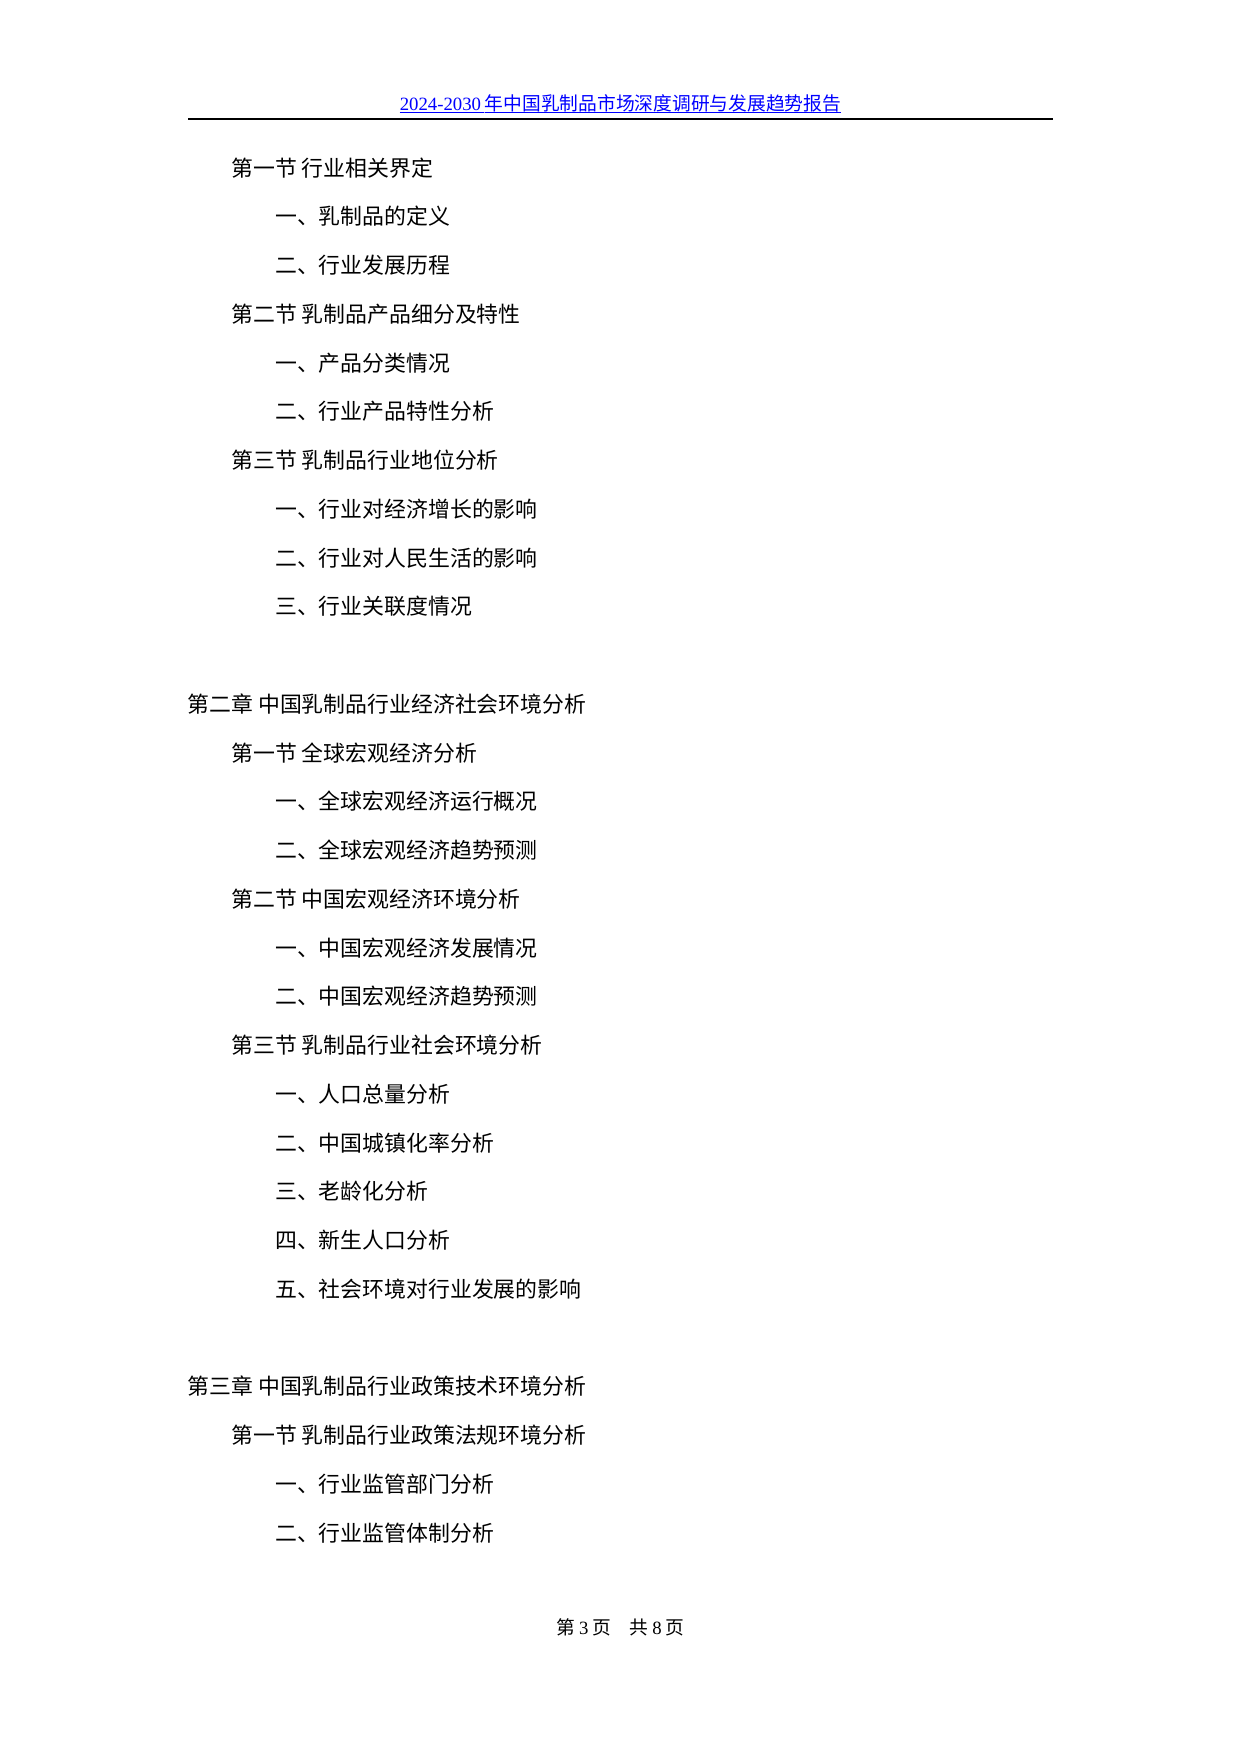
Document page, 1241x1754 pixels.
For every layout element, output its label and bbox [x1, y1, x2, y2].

text [187, 150, 1053, 1548]
